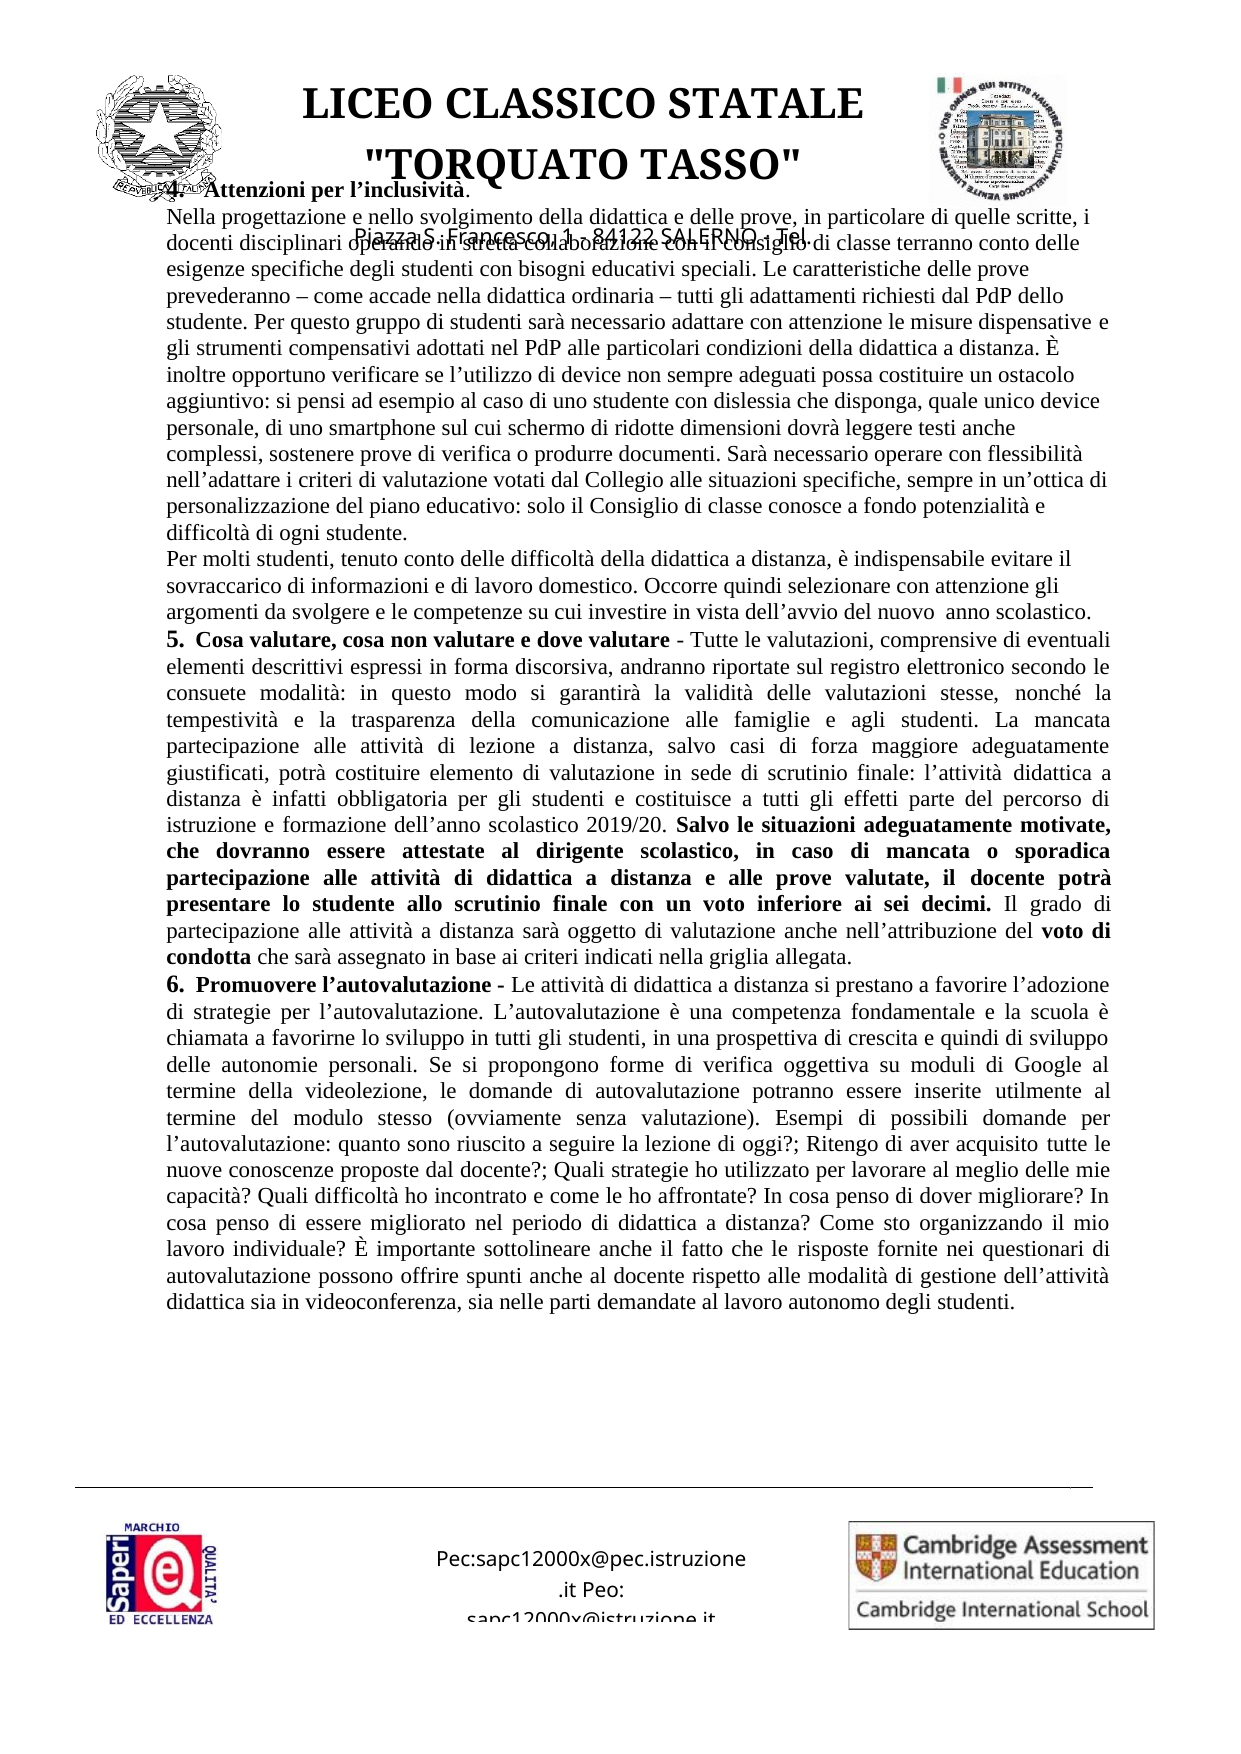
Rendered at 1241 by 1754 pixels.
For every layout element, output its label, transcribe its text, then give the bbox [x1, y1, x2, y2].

picture [97, 1521, 220, 1625]
list Cosa valutare, cosa non valutare e dove valutare - Tutte le valutazioni, comprensive di eventuali elementi descrittivi espressi in forma discorsiva, andranno riportate sul registro elettronico secondo le consuete modalità: in questo modo si garantirà la validità delle valutazioni stesse, nonché la tempestività e la trasparenza della comunicazione alle famiglie e agli studenti. La mancata partecipazione alle attività di lezione a distanza, salvo casi di forza maggiore adeguatamente giustificati, potrà costituire elemento di valutazione in sede di scrutinio finale: l’attività didattica a distanza è infatti obbligatoria per gli studenti e costituisce a tutti gli effetti parte del percorso di istruzione e formazione dell’anno scolastico 2019/20. Salvo le situazioni adeguatamente motivate, che dovranno essere attestate al dirigente scolastico, in caso di mancata o sporadica partecipazione alle attività di didattica a distanza e alle prove valutate, il docente potrà presentare lo studente allo scrutinio finale con un voto inferiore ai sei decimi. Il grado di partecipazione alle attività a distanza sarà oggetto di valutazione anche nell’attribuzione del voto di condotta che sarà assegnato in base ai criteri indicati nella griglia allegata. [166, 624, 1111, 969]
text Nella progettazione e nello svolgimento della didattica e delle prove, in particolare di quelle scritte, i docenti disciplinari operando in stretta collaborazione con il consiglio di classe terranno conto delle esigenze specifiche degli studenti con bisogni educativi speciali. Le caratteristiche delle prove prevederanno – come accade nella didattica ordinaria – tutti gli adattamenti richiesti dal PdP dello studente. Per questo gruppo di studenti sarà necessario adattare con attenzione le misure dispensative e gli strumenti compensativi adottati nel PdP alle particolari condizioni della didattica a distanza. È inoltre opportuno verificare se l’utilizzo di device non sempre adeguati possa costituire un ostacolo aggiuntivo: si pensi ad esempio al caso di uno studente con dislessia che disponga, quale unico device personale, di uno smartphone sul cui schermo di ridotte dimensioni dovrà leggere testi anche complessi, sostenere prove di verifica o produrre documenti. Sarà necessario operare con flessibilità nell’adattare i criteri di valutazione votati dal Collegio alle situazioni specifiche, sempre in un’ottica di personalizzazione del piano educativo: solo il Consiglio di classe conosce a fondo potenzialità e difficoltà di ogni studente. [166, 203, 1111, 545]
list Promuovere l’autovalutazione - Le attività di didattica a distanza si prestano a favorire l’adozione di strategie per l’autovalutazione. L’autovalutazione è una competenza fondamentale e la scuola è chiamata a favorirne lo sviluppo in tutti gli studenti, in una prospettiva di crescita e quindi di sviluppo delle autonomie personali. Se si propongono forme di verifica oggettiva su moduli di Google al termine della videolezione, le domande di autovalutazione potranno essere inserite utilmente al termine del modulo stesso (ovviamente senza valutazione). Esempi di possibili domande per l’autovalutazione: quanto sono riuscito a seguire la lezione di oggi?; Ritengo di aver acquisito tutte le nuove conoscenze proposte dal docente?; Quali strategie ho utilizzato per lavorare al meglio delle mie capacità? Quali difficoltà ho incontrato e come le ho affrontate? In cosa penso di dover migliorare? In cosa penso di essere migliorato nel periodo di didattica a distanza? Come sto organizzando il mio lavoro individuale? È importante sottolineare anche il fatto che le risposte fornite nei questionari di autovalutazione possono offrire spunti anche al docente rispetto alle modalità di gestione dell’attività didattica sia in videoconferenza, sia nelle parti demandate al lavoro autonomo degli studenti. [166, 969, 1111, 1314]
picture [96, 75, 222, 202]
picture [928, 73, 1068, 174]
subtitle Attenzioni per l’inclusività. [166, 174, 1122, 203]
text Per molti studenti, tenuto conto delle difficoltà della didattica a distanza, è indispensabile evitare il sovraccarico di informazioni e di lavoro domestico. Occorre quindi selezionare con attenzione gli argomenti da svolgere e le competenze su cui investire in vista dell’avvio del nuovo anno scolastico. [166, 545, 1111, 624]
picture [848, 1521, 1155, 1630]
